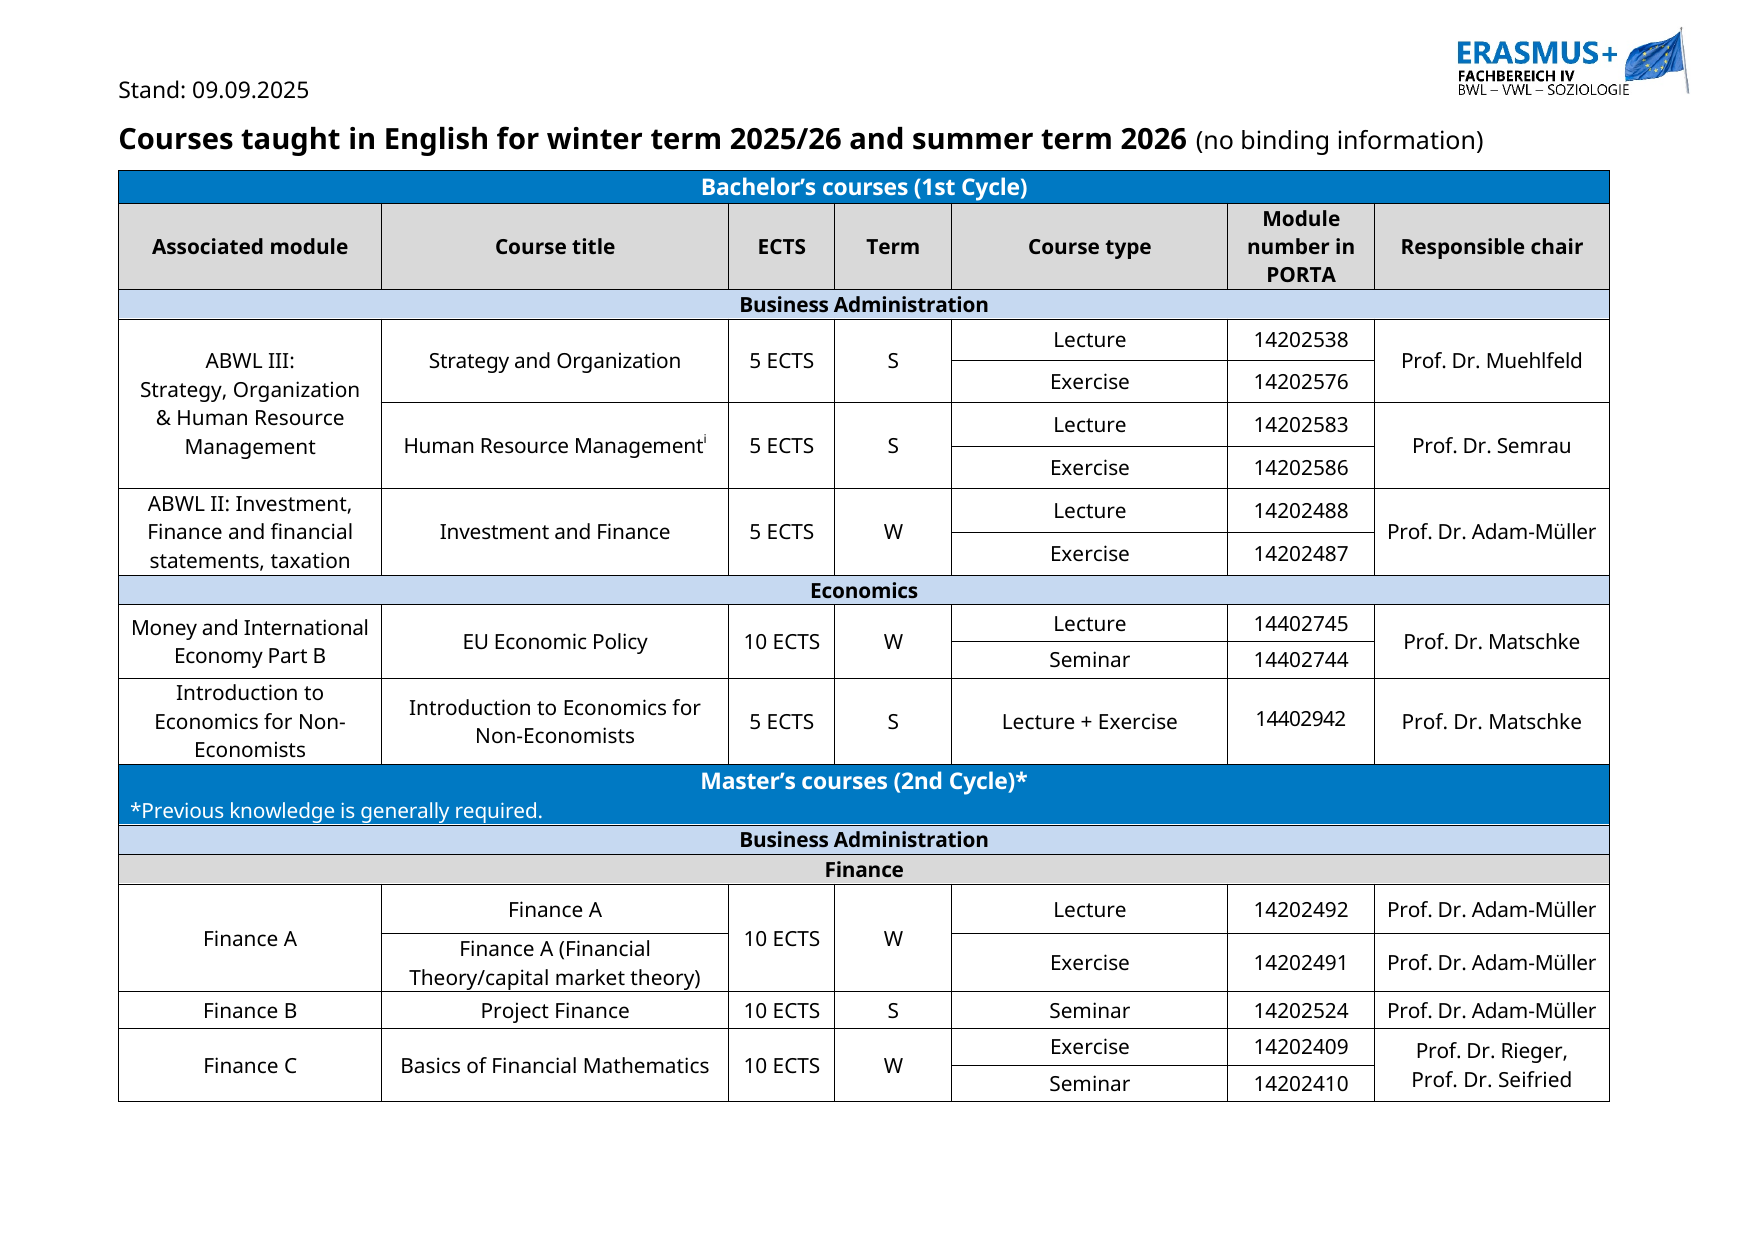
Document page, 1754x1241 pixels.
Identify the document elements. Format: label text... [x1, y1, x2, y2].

table_cell Seminar [952, 642, 1227, 677]
table_cell Investment and Finance [382, 489, 728, 575]
table_cell Money and International Economy Part B [119, 605, 381, 677]
table_cell Exercise [952, 447, 1227, 488]
table_cell Finance A [119, 885, 381, 991]
table_cell Lecture [952, 320, 1227, 360]
table_cell Prof. Dr. Matschke [1375, 605, 1609, 677]
table_cell Lecture [952, 403, 1227, 446]
table_cell W [835, 489, 951, 575]
table_cell Associated module [119, 204, 381, 289]
table_cell W [835, 1029, 951, 1101]
table_cell Prof. Dr. Adam-Müller [1375, 885, 1609, 933]
table_cell 14202524 [1228, 992, 1374, 1028]
table_cell 10 ECTS [729, 992, 834, 1028]
table_cell Business Administration [119, 826, 1609, 854]
table_cell 5 ECTS [729, 679, 834, 764]
table_cell 14202487 [1228, 533, 1374, 575]
table_cell Strategy and Organization [382, 320, 728, 402]
table_cell Finance A (Financial Theory/capital market theory) [382, 934, 728, 991]
table_cell 14202576 [1228, 361, 1374, 402]
table_cell 14402744 [1228, 642, 1374, 677]
table_cell Prof. Dr. Semrau [1375, 403, 1609, 488]
table_cell Prof. Dr. Matschke [1375, 679, 1609, 764]
table_header Bachelor’s courses (1st Cycle) [119, 171, 1609, 203]
table_cell Prof. Dr. Adam-Müller [1375, 934, 1609, 991]
table_cell Human Resource Management [382, 403, 728, 488]
table_cell 5 ECTS [729, 489, 834, 575]
table_cell Introduction to Economics for Non-Economists [382, 679, 728, 764]
table_cell ABWL III: Strategy, Organization & Human Resource Management [119, 320, 381, 488]
table_cell 5 ECTS [729, 403, 834, 488]
table_cell 14202409 [1228, 1029, 1374, 1064]
table_cell Lecture [952, 605, 1227, 641]
table_cell Master’s courses (2nd Cycle)* *Previous knowledge is generally required. [119, 765, 1609, 824]
text Courses taught in English for winter term 2025/26 and summer term 2026 (no binding information) [118, 118, 1606, 158]
table_cell Lecture [952, 885, 1227, 933]
table_cell 14202488 [1228, 489, 1374, 532]
table_cell Finance B [119, 992, 381, 1028]
table_cell ECTS [729, 204, 834, 289]
table_cell Finance A [382, 885, 728, 933]
table_cell S [835, 403, 951, 488]
table_cell Finance [119, 855, 1609, 883]
table_cell ABWL II: Investment, Finance and financial statements, taxation [119, 489, 381, 575]
table_cell Introduction to Economics for Non-Economists [119, 679, 381, 764]
table_cell S [835, 992, 951, 1028]
table_cell Prof. Dr. Muehlfeld [1375, 320, 1609, 402]
table_cell 10 ECTS [729, 1029, 834, 1101]
table_cell Exercise [952, 1029, 1227, 1064]
table_cell 14202586 [1228, 447, 1374, 488]
table_cell Course type [952, 204, 1227, 289]
table_cell Exercise [952, 934, 1227, 991]
table_cell S [835, 320, 951, 402]
table_cell Responsible chair [1375, 204, 1609, 289]
table_cell W [835, 605, 951, 677]
table_cell 14202410 [1228, 1066, 1374, 1101]
table_cell Economics [119, 576, 1609, 604]
table_cell 5 ECTS [729, 320, 834, 402]
table_cell Exercise [952, 533, 1227, 575]
table_cell Lecture [952, 489, 1227, 532]
picture [1437, 21, 1705, 107]
table_cell 14402942 [1228, 679, 1374, 764]
table_cell Seminar [952, 992, 1227, 1028]
table_cell 14202538 [1228, 320, 1374, 360]
table_cell 10 ECTS [729, 605, 834, 677]
table_cell EU Economic Policy [382, 605, 728, 677]
table_cell Prof. Dr. Adam-Müller [1375, 489, 1609, 575]
table_cell 14202491 [1228, 934, 1374, 991]
table_cell Project Finance [382, 992, 728, 1028]
table_cell 10 ECTS [729, 885, 834, 991]
table_cell Prof. Dr. Adam-Müller [1375, 992, 1609, 1028]
table_cell Exercise [952, 361, 1227, 402]
table_cell Business Administration [119, 290, 1609, 318]
table_cell Prof. Dr. Rieger, Prof. Dr. Seifried [1375, 1029, 1609, 1101]
table_cell W [835, 885, 951, 991]
table_cell Term [835, 204, 951, 289]
table_cell Course title [382, 204, 728, 289]
table_cell Finance C [119, 1029, 381, 1101]
table_cell S [835, 679, 951, 764]
table_cell Basics of Financial Mathematics [382, 1029, 728, 1101]
table_cell 14402745 [1228, 605, 1374, 641]
table_cell Module number in PORTA [1228, 204, 1374, 289]
table_cell Seminar [952, 1066, 1227, 1101]
table_cell 14202583 [1228, 403, 1374, 446]
table_cell 14202492 [1228, 885, 1374, 933]
table_cell Lecture + Exercise [952, 679, 1227, 764]
